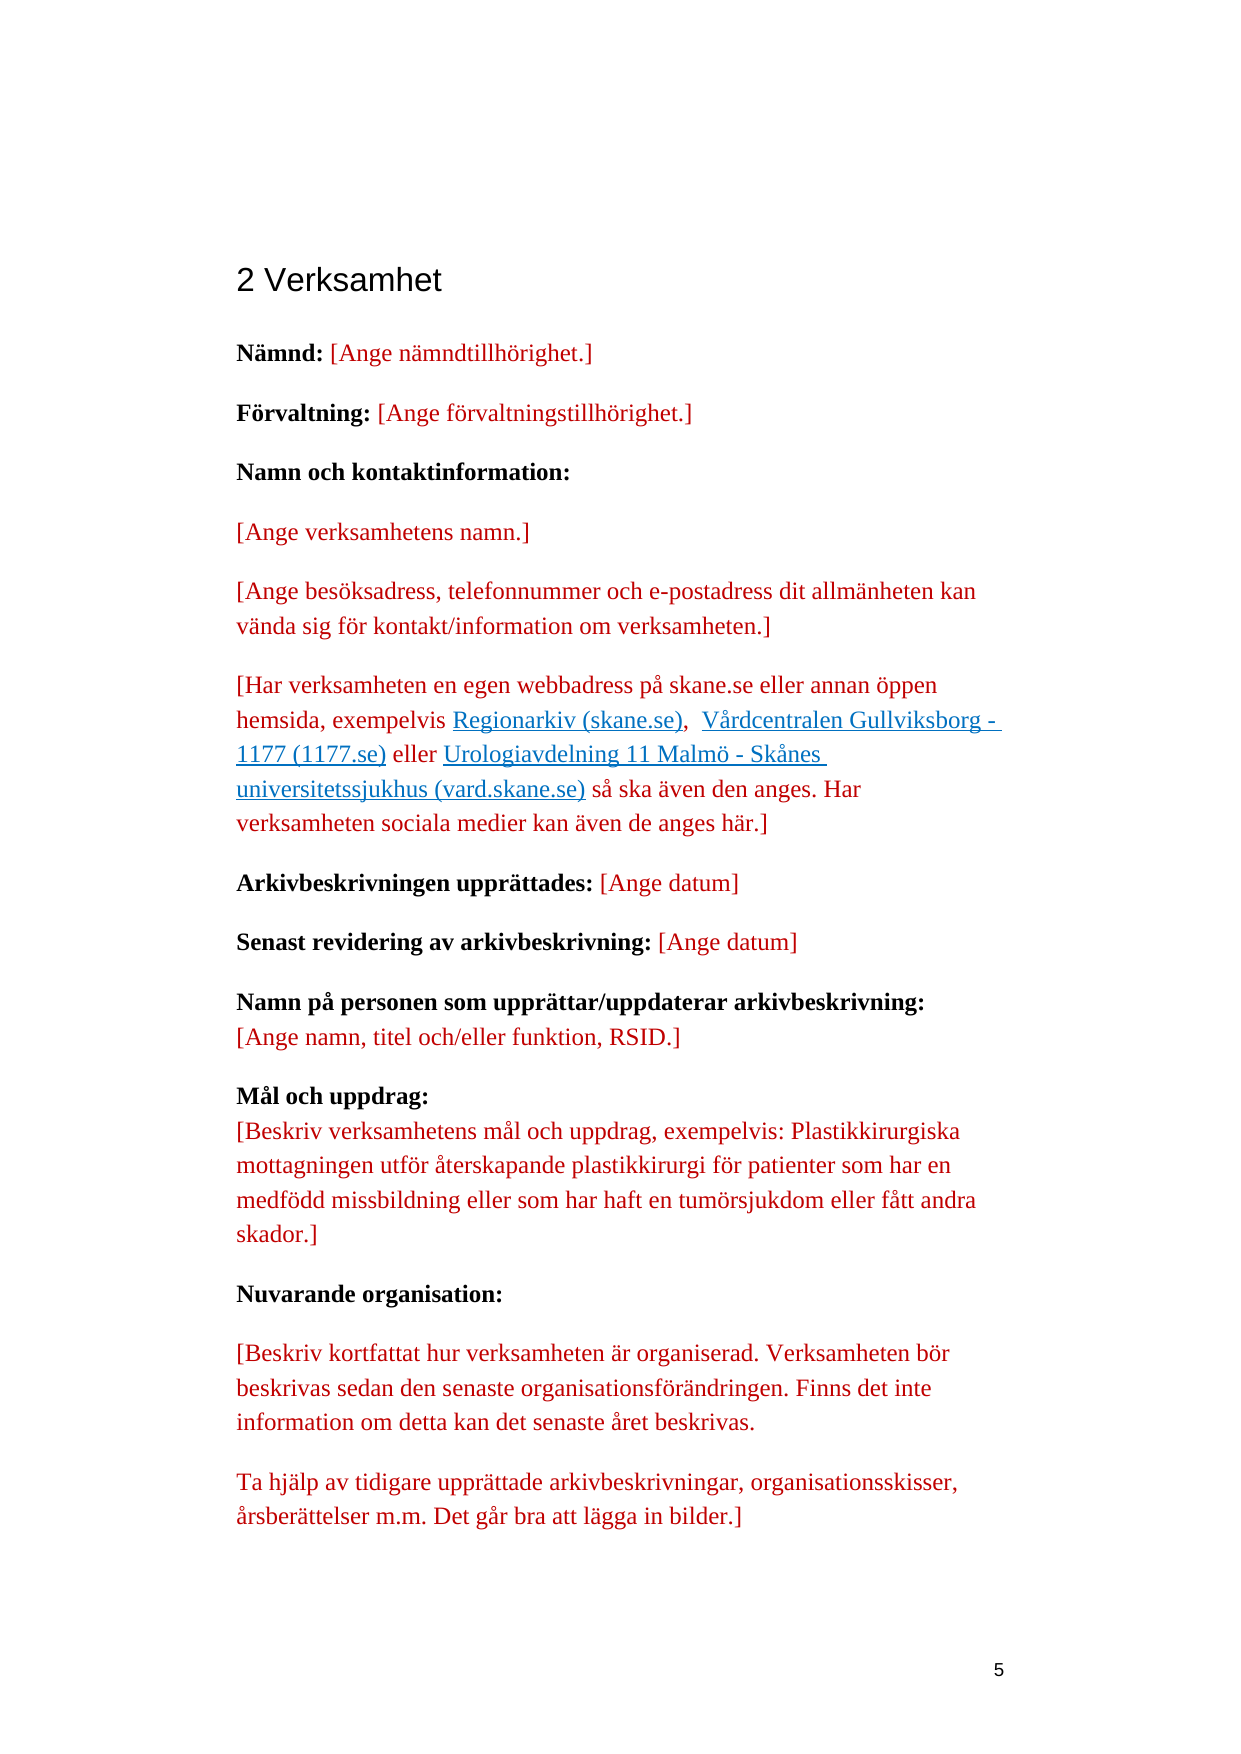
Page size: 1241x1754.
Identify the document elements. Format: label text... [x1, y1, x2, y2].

text Mål och uppdrag: [Beskriv verksamhetens mål och uppdrag, exempelvis: Plastikkirurgiska mottagningen utför återskapande plastikkirurgi för patienter som har en medfödd missbildning eller som har haft en tumörsjukdom eller fått andra skador.] [236, 1081, 1004, 1248]
text [Beskriv kortfattat hur verksamheten är organiserad. Verksamheten bör beskrivas sedan den senaste organisationsförändringen. Finns det inte information om detta kan det senaste året beskrivas. [236, 1338, 1004, 1436]
text Nämnd: [Ange nämndtillhörighet.] [236, 338, 1004, 367]
text Senast revidering av arkivbeskrivning: [Ange datum] [236, 927, 1004, 956]
text Förvaltning: [Ange förvaltningstillhörighet.] [236, 398, 1004, 427]
text [Ange besöksadress, telefonnummer och e-postadress dit allmänheten kan vända sig för kontakt/information om verksamheten.] [236, 576, 1004, 639]
text [Har verksamheten en egen webbadress på skane.se eller annan öppen hemsida, exempelvis Regionarkiv (skane.se), Vårdcentralen Gullviksborg - 1177 (1177.se) eller Urologiavdelning 11 Malmö - Skånes universitetssjukhus (vard.skane.se) så ska även den anges. Har verksamheten sociala medier kan även de anges här.] [236, 670, 1004, 837]
list 2 Verksamhet [236, 261, 1004, 299]
text Ta hjälp av tidigare upprättade arkivbeskrivningar, organisationsskisser, årsberättelser m.m. Det går bra att lägga in bilder.] [236, 1467, 1004, 1530]
text Namn och kontaktinformation: [236, 457, 1004, 486]
text Arkivbeskrivningen upprättades: [Ange datum] [236, 868, 1004, 896]
text Namn på personen som upprättar/uppdaterar arkivbeskrivning: [Ange namn, titel och/eller funktion, RSID.] [236, 987, 1004, 1051]
text Nuvarande organisation: [236, 1279, 1004, 1307]
text [Ange verksamhetens namn.] [236, 517, 1004, 546]
